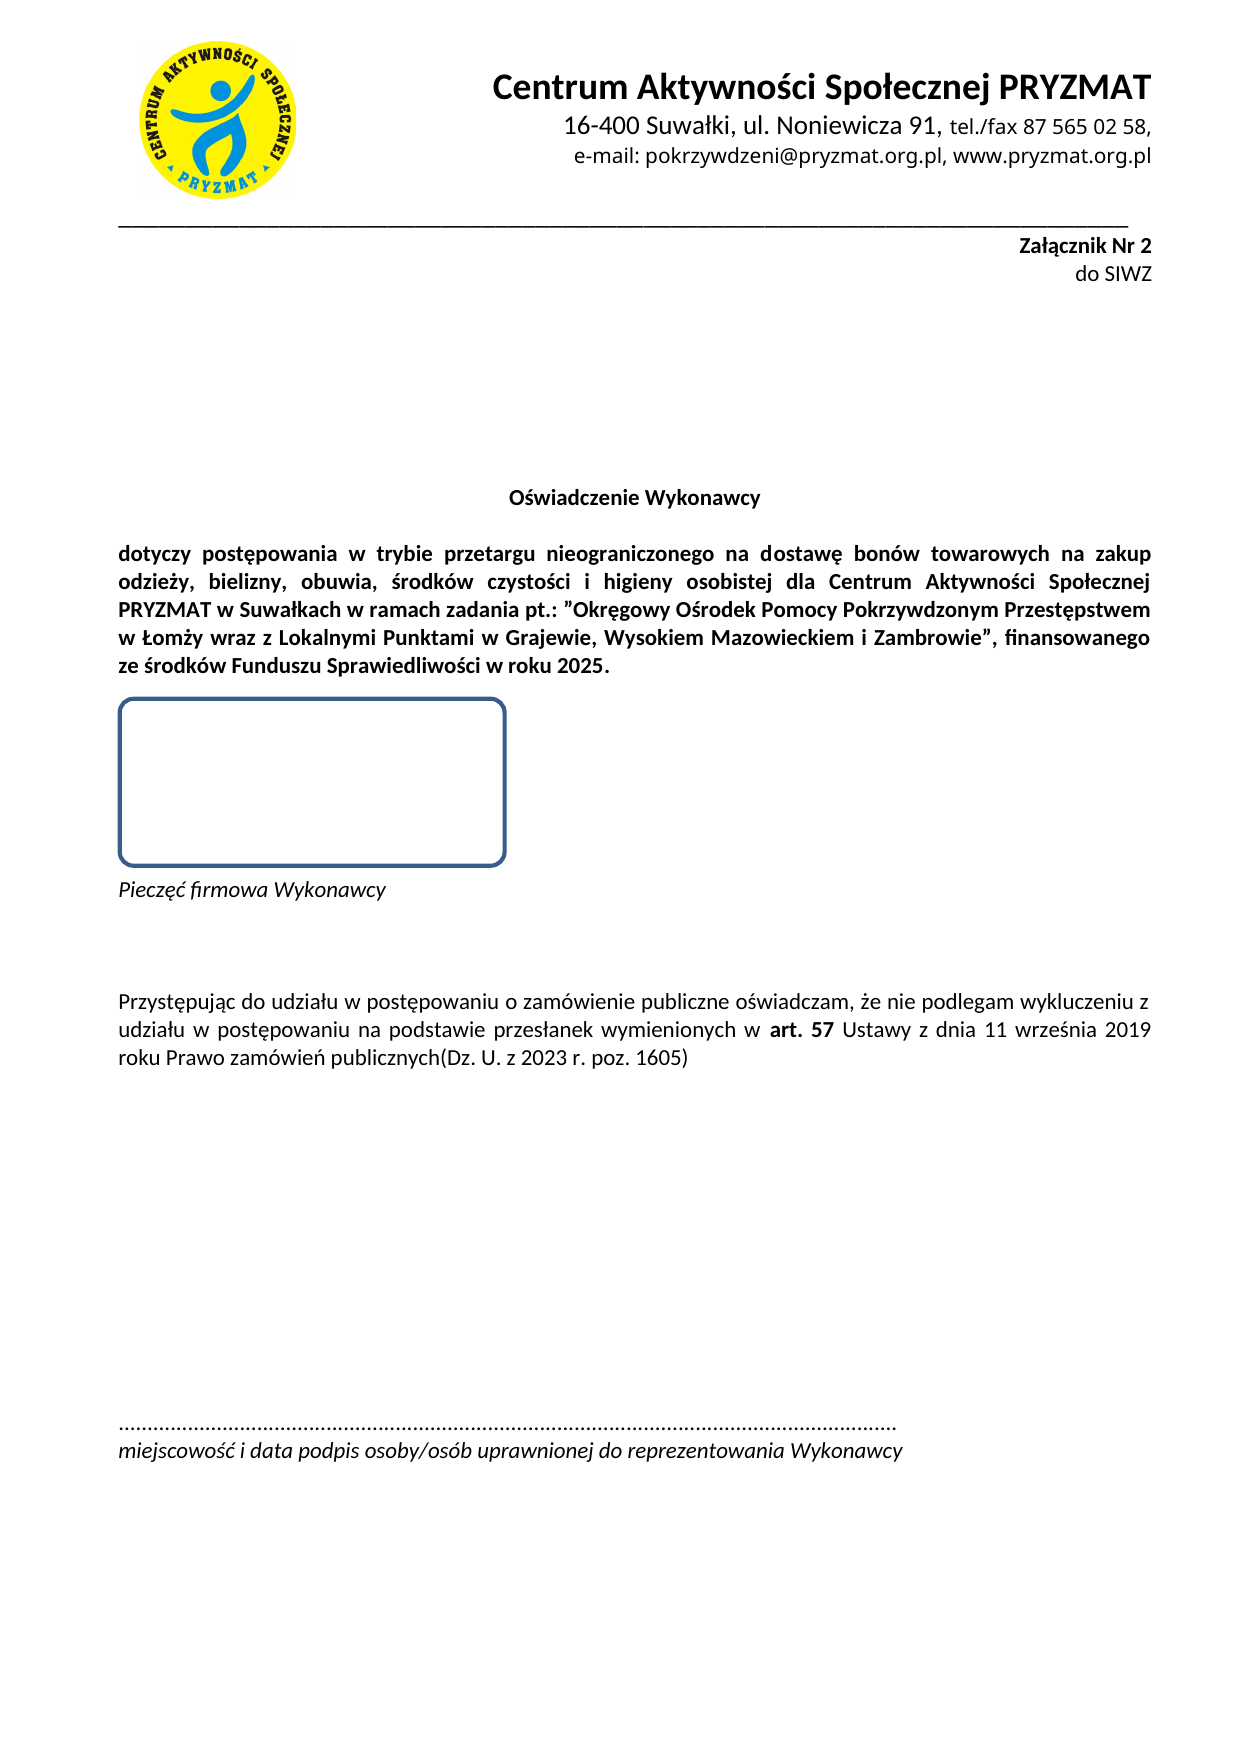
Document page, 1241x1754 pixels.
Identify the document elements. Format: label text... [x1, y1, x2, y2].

text miejscowość i data podpis osoby/osób uprawnionej do reprezentowania Wykonawcy [118, 1436, 1152, 1464]
text Pieczęć firmowa Wykonawcy [118, 875, 1152, 903]
text do SIWZ [118, 259, 1152, 287]
text ....................................................................................................................................... [118, 1408, 1152, 1436]
text Załącznik Nr 2 [118, 231, 1152, 259]
picture [139, 41, 297, 199]
text dotyczy postępowania w trybie przetargu nieograniczonego na dostawę bonów towarowych na zakup odzieży, bielizny, obuwia, środków czystości i higieny osobistej dla Centrum Aktywności Społecznej PRYZMAT w Suwałkach w ramach zadania pt.: ”Okręgowy Ośrodek Pomocy Pokrzywdzonym Przestępstwem w Łomży wraz z Lokalnymi Punktami w Grajewie, Wysokiem Mazowieckiem i Zambrowie”, finansowanego ze środków Funduszu Sprawiedliwości w roku 2025. [118, 539, 1152, 679]
text Przystępując do udziału w postępowaniu o zamówienie publiczne oświadczam, że nie podlegam wykluczeniu z udziału w postępowaniu na podstawie przesłanek wymienionych w art. 57 Ustawy z dnia 11 września 2019 roku Prawo zamówień publicznych(Dz. U. z 2023 r. poz. 1605) [118, 987, 1152, 1072]
text Oświadczenie Wykonawcy [118, 483, 1152, 511]
